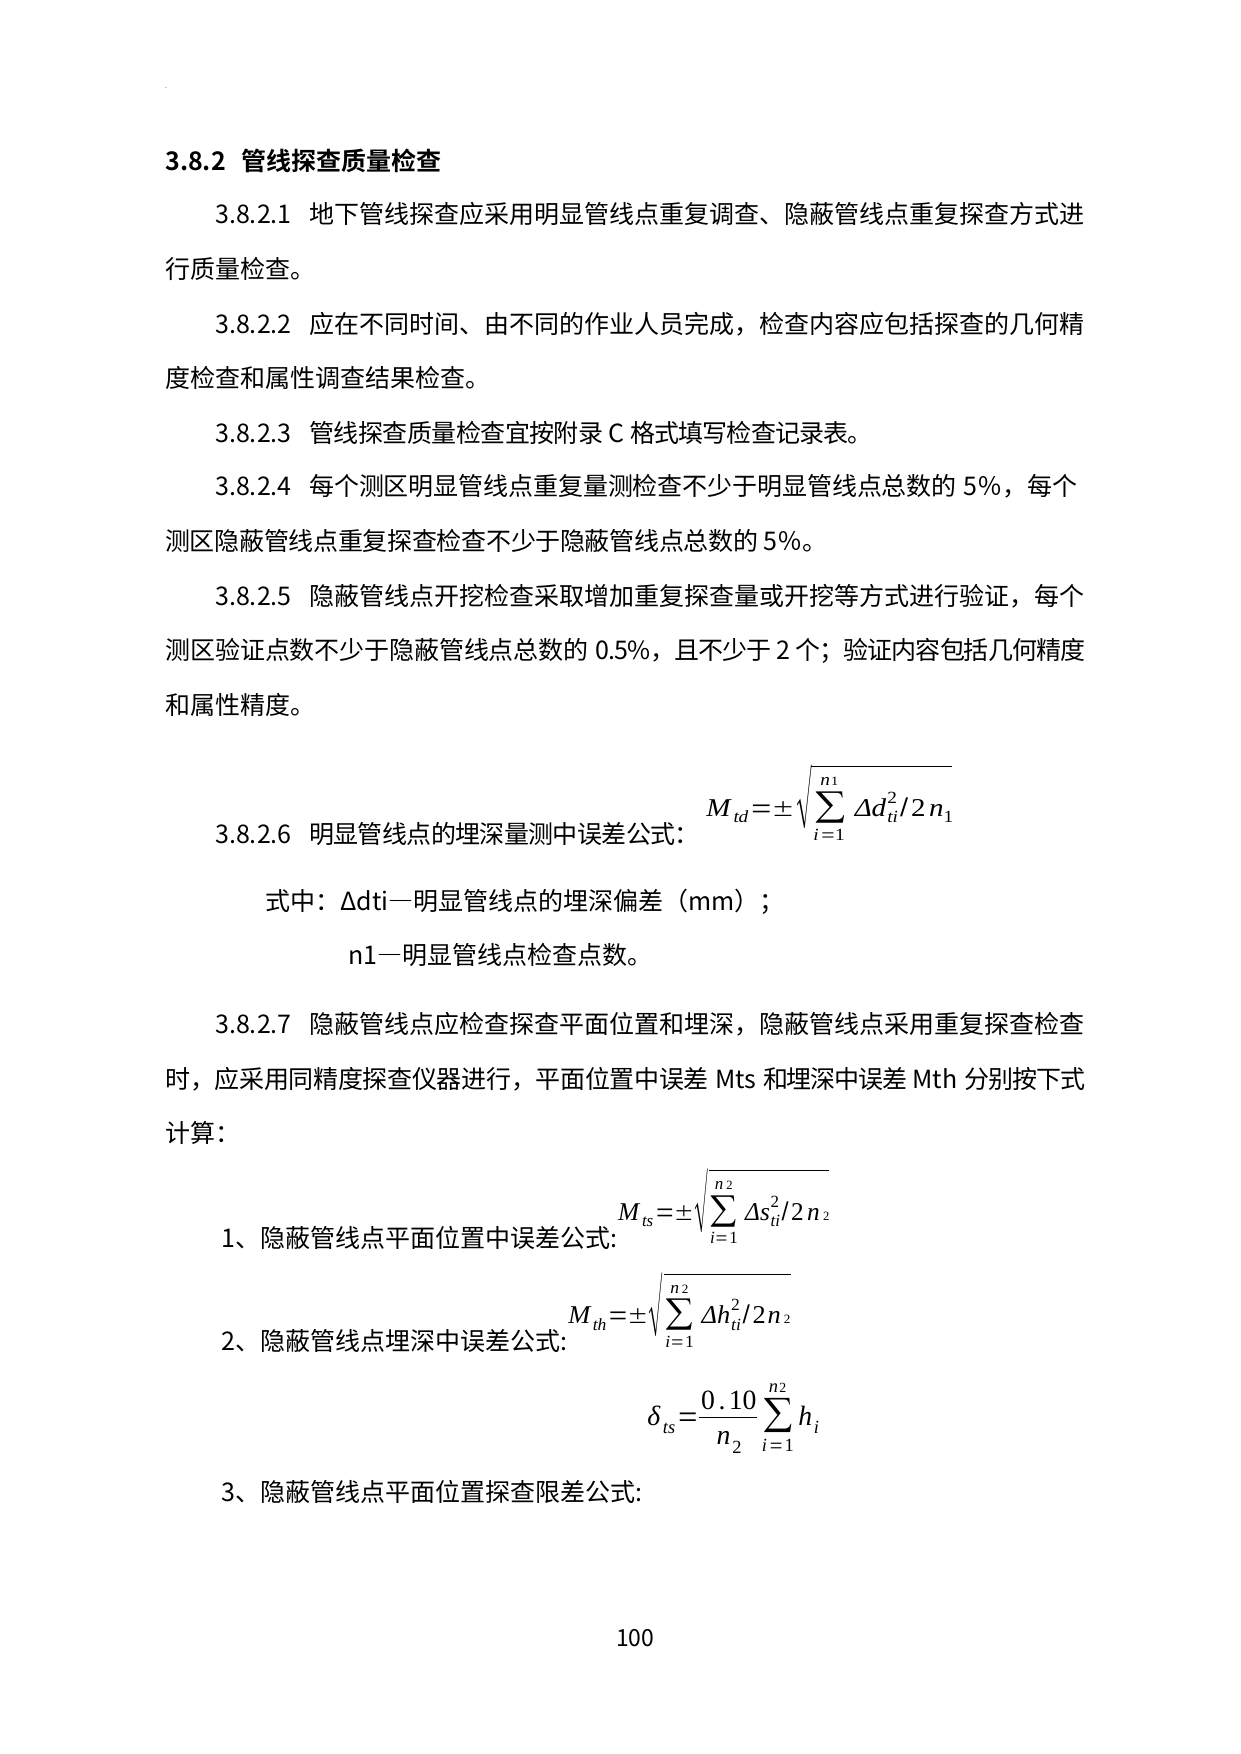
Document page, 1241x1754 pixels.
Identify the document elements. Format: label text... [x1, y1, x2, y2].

text 1、隐蔽管线点平面位置中误差公式: [96, 1168, 1157, 1254]
text 式中：Δdti—明显管线点的埋深偏差（mm）； n1—明显管线点检查点数。 [265, 881, 778, 972]
list 隐蔽管线点应检查探查平面位置和埋深，隐蔽管线点采用重复探查检查时，应采用同精度探查仪器进行，平面位置中误差 Mts 和埋深中误差 Mth 分别按下式计算： [165, 1004, 1087, 1150]
list 地下管线探查应采用明显管线点重复调查、隐蔽管线点重复探查方式进行质量检查。 [165, 195, 1084, 286]
list 应在不同时间、由不同的作业人员完成，检查内容应包括探查的几何精度检查和属性调查结果检查。 [165, 304, 1084, 395]
list 明显管线点的埋深量测中误差公式： [215, 765, 1157, 850]
text 3、隐蔽管线点平面位置探查限差公式: [96, 1376, 1157, 1509]
list 隐蔽管线点开挖检查采取增加重复探查量或开挖等方式进行验证，每个测区验证点数不少于隐蔽管线点总数的 0.5%，且不少于 2个；验证内容包括几何精度和属性精度。 [165, 576, 1087, 722]
list 管线探查质量检查宜按附录 C 格式填写检查记录表。 [215, 414, 1157, 450]
list 管线探查质量检查 [165, 142, 1157, 178]
list 每个测区明显管线点重复量测检查不少于明显管线点总数的 5％，每个测区隐蔽管线点重复探查检查不少于隐蔽管线点总数的 5％。 [165, 467, 1078, 557]
text 2、隐蔽管线点埋深中误差公式: [96, 1272, 1157, 1358]
